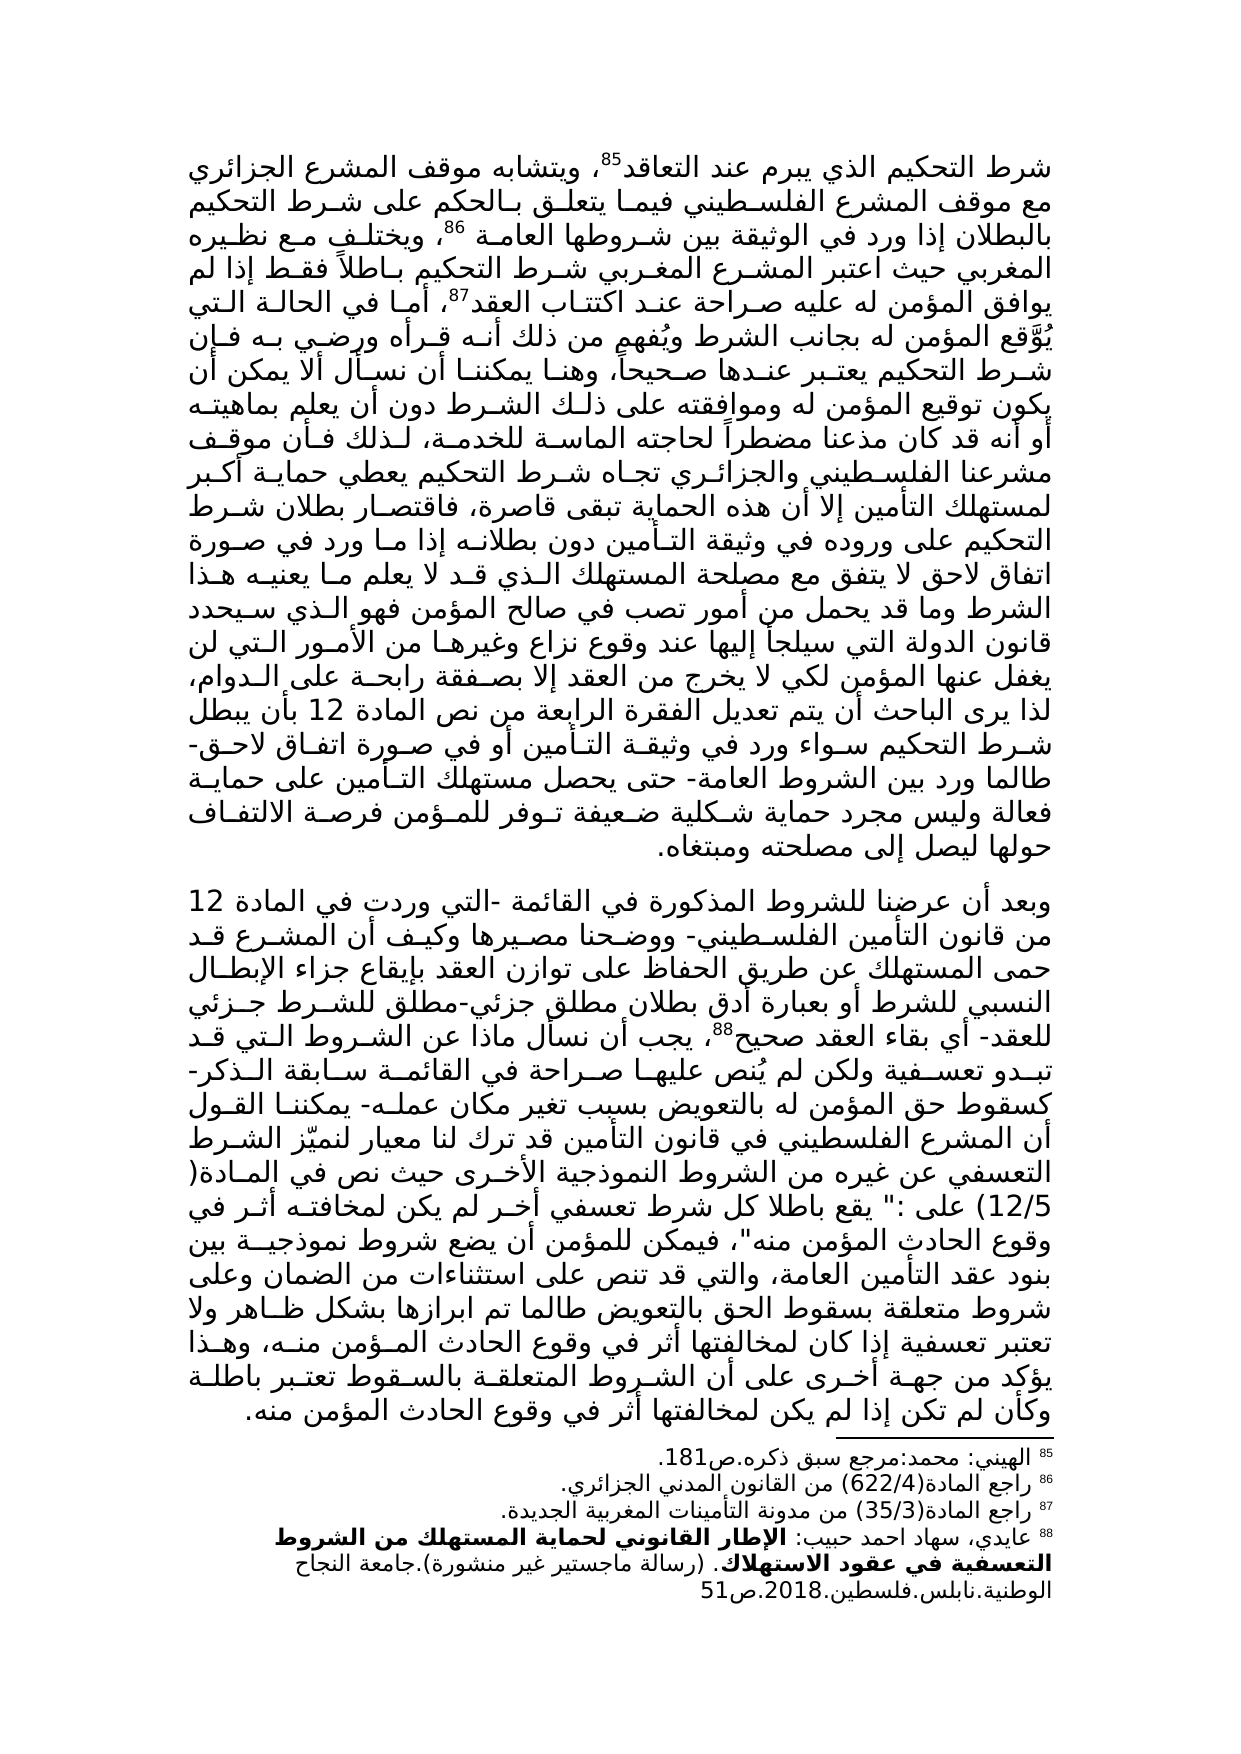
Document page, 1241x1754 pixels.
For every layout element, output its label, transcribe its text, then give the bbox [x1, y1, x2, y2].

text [187, 150, 1053, 863]
text وبعد أن عرضنا للشروط المذكورة في القائمة -التي وردت في المادة 12 من قانون التأمين الفلسطيني- ووضحنا مصيرها وكيف أن المشرع قد حمى المستهلك عن طريق الحفاظ على توازن العقد بإيقاع جزاء الإبطال النسبي للشرط أو بعبارة أدق بطلان مطلق جزئي-مطلق للشرط جزئي للعقد- أي بقاء العقد صحيح، يجب أن نسأل ماذا عن الشروط التي قد تبدو تعسفية ولكن لم يُنص عليها صراحة في القائمة سابقة الذكر-كسقوط حق المؤمن له بالتعويض بسبب تغير مكان عمله- يمكننا القول أن المشرع الفلسطيني في قانون التأمين قد ترك لنا معيار لنميّز الشرط التعسفي عن غيره من الشروط النموذجية الأخرى حيث نص في المادة(12/5) على :" يقع باطلا كل شرط تعسفي أخر لم يكن لمخافته أثر في وقوع الحادث المؤمن منه"، فيمكن للمؤمن أن يضع شروط نموذجية بين بنود عقد التأمين العامة، والتي قد تنص على استثناءات من الضمان وعلى شروط متعلقة بسقوط الحق بالتعويض طالما تم ابرازها بشكل ظاهر ولا تعتبر تعسفية إذا كان لمخالفتها أثر في وقوع الحادث المؤمن منه، وهذا يؤكد من جهة أخرى على أن الشروط المتعلقة بالسقوط تعتبر باطلة وكأن لم تكن إذا لم يكن لمخالفتها أثر في وقوع الحادث المؤمن منه. [187, 884, 1053, 1427]
